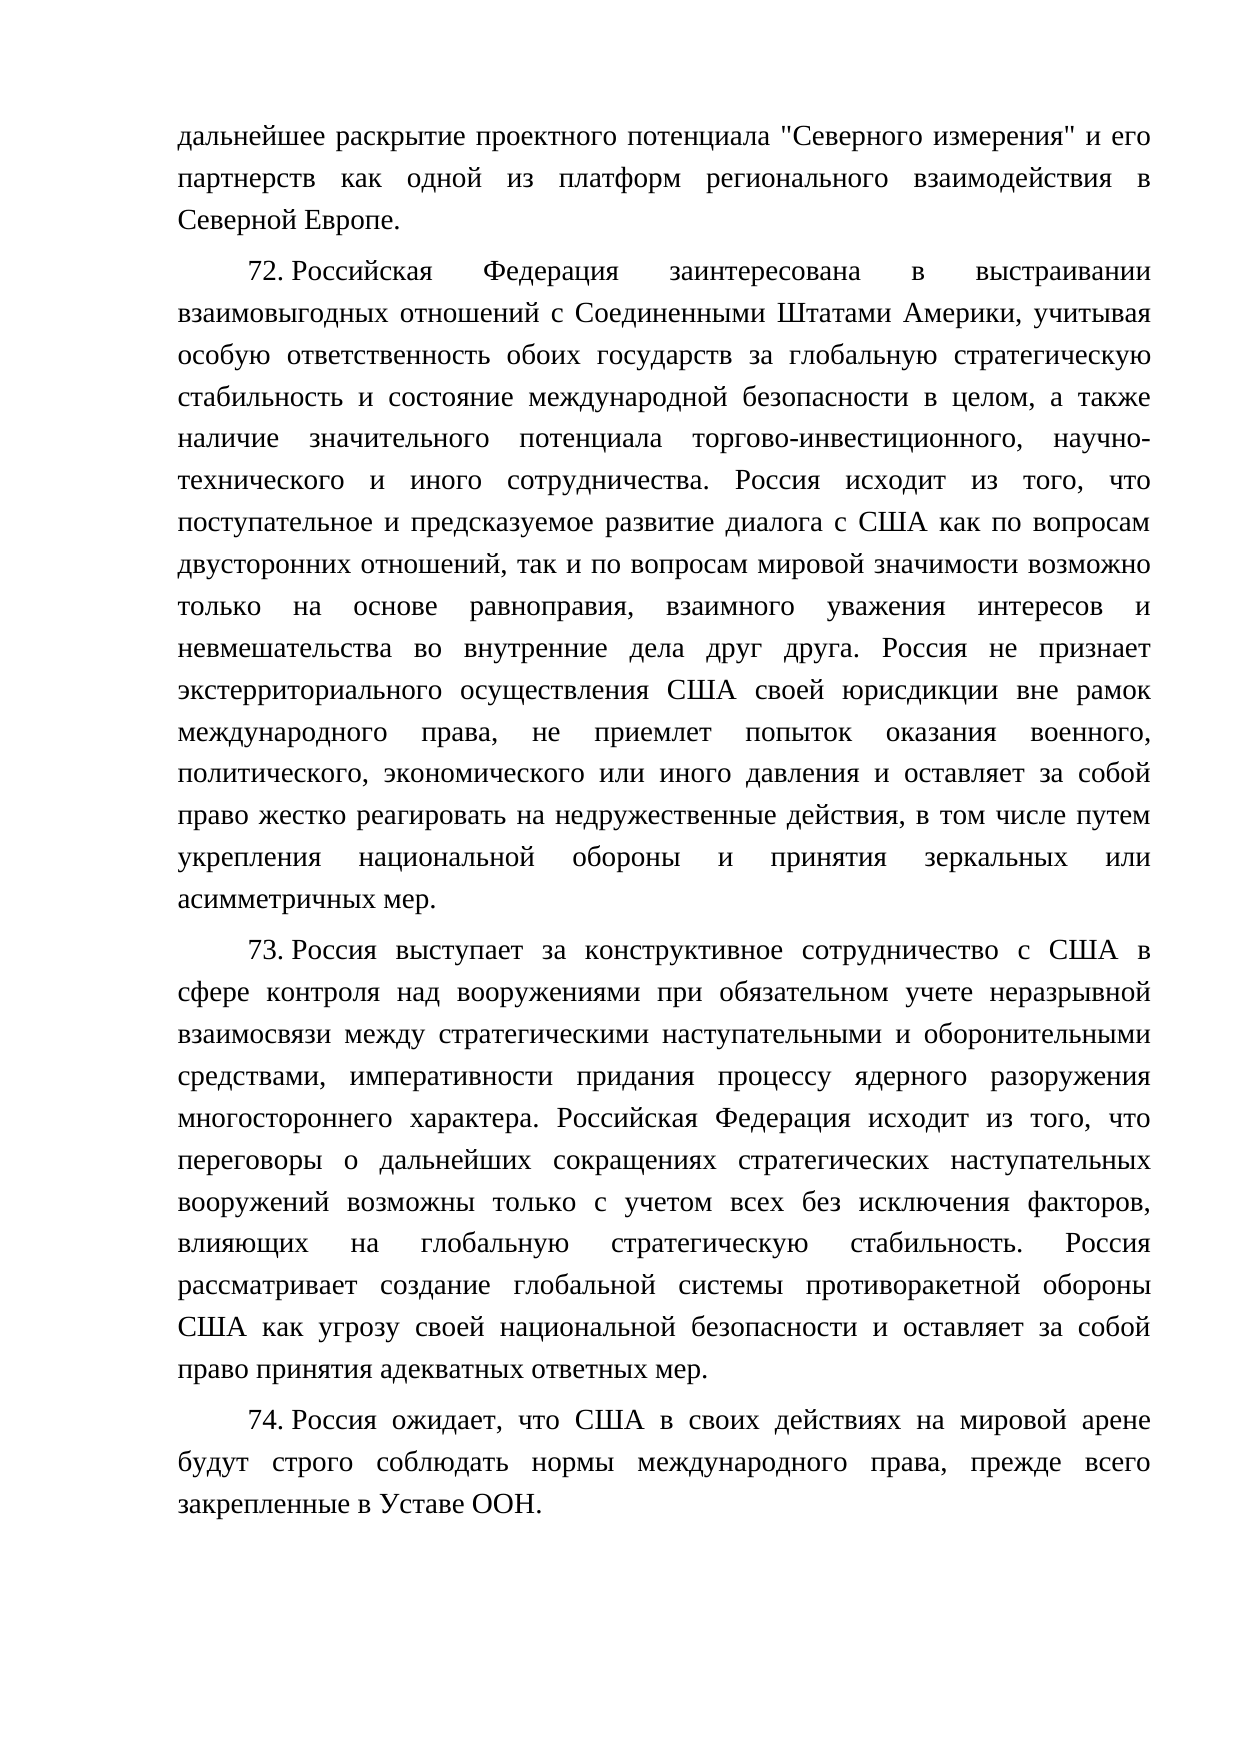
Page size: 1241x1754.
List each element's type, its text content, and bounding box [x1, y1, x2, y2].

text 72. Российская Федерация заинтересована в выстраивании взаимовыгодных отношений с Соединенными Штатами Америки, учитывая особую ответственность обоих государств за глобальную стратегическую стабильность и состояние международной безопасности в целом, а также наличие значительного потенциала торгово-инвестиционного, научно-технического и иного сотрудничества. Россия исходит из того, что поступательное и предсказуемое развитие диалога с США как по вопросам двусторонних отношений, так и по вопросам мировой значимости возможно только на основе равноправия, взаимного уважения интересов и невмешательства во внутренние дела друг друга. Россия не признает экстерриториального осуществления США своей юрисдикции вне рамок международного права, не приемлет попыток оказания военного, политического, экономического или иного давления и оставляет за собой право жестко реагировать на недружественные действия, в том числе путем укрепления национальной обороны и принятия зеркальных или асимметричных мер. [177, 253, 1152, 915]
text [177, 118, 1152, 235]
text 73. Россия выступает за конструктивное сотрудничество с США в сфере контроля над вооружениями при обязательном учете неразрывной взаимосвязи между стратегическими наступательными и оборонительными средствами, императивности придания процессу ядерного разоружения многостороннего характера. Российская Федерация исходит из того, что переговоры о дальнейших сокращениях стратегических наступательных вооружений возможны только с учетом всех без исключения факторов, влияющих на глобальную стратегическую стабильность. Россия рассматривает создание глобальной системы противоракетной обороны США как угрозу своей национальной безопасности и оставляет за собой право принятия адекватных ответных мер. [177, 932, 1152, 1385]
text 74. Россия ожидает, что США в своих действиях на мировой арене будут строго соблюдать нормы международного права, прежде всего закрепленные в Уставе ООН. [177, 1402, 1152, 1520]
